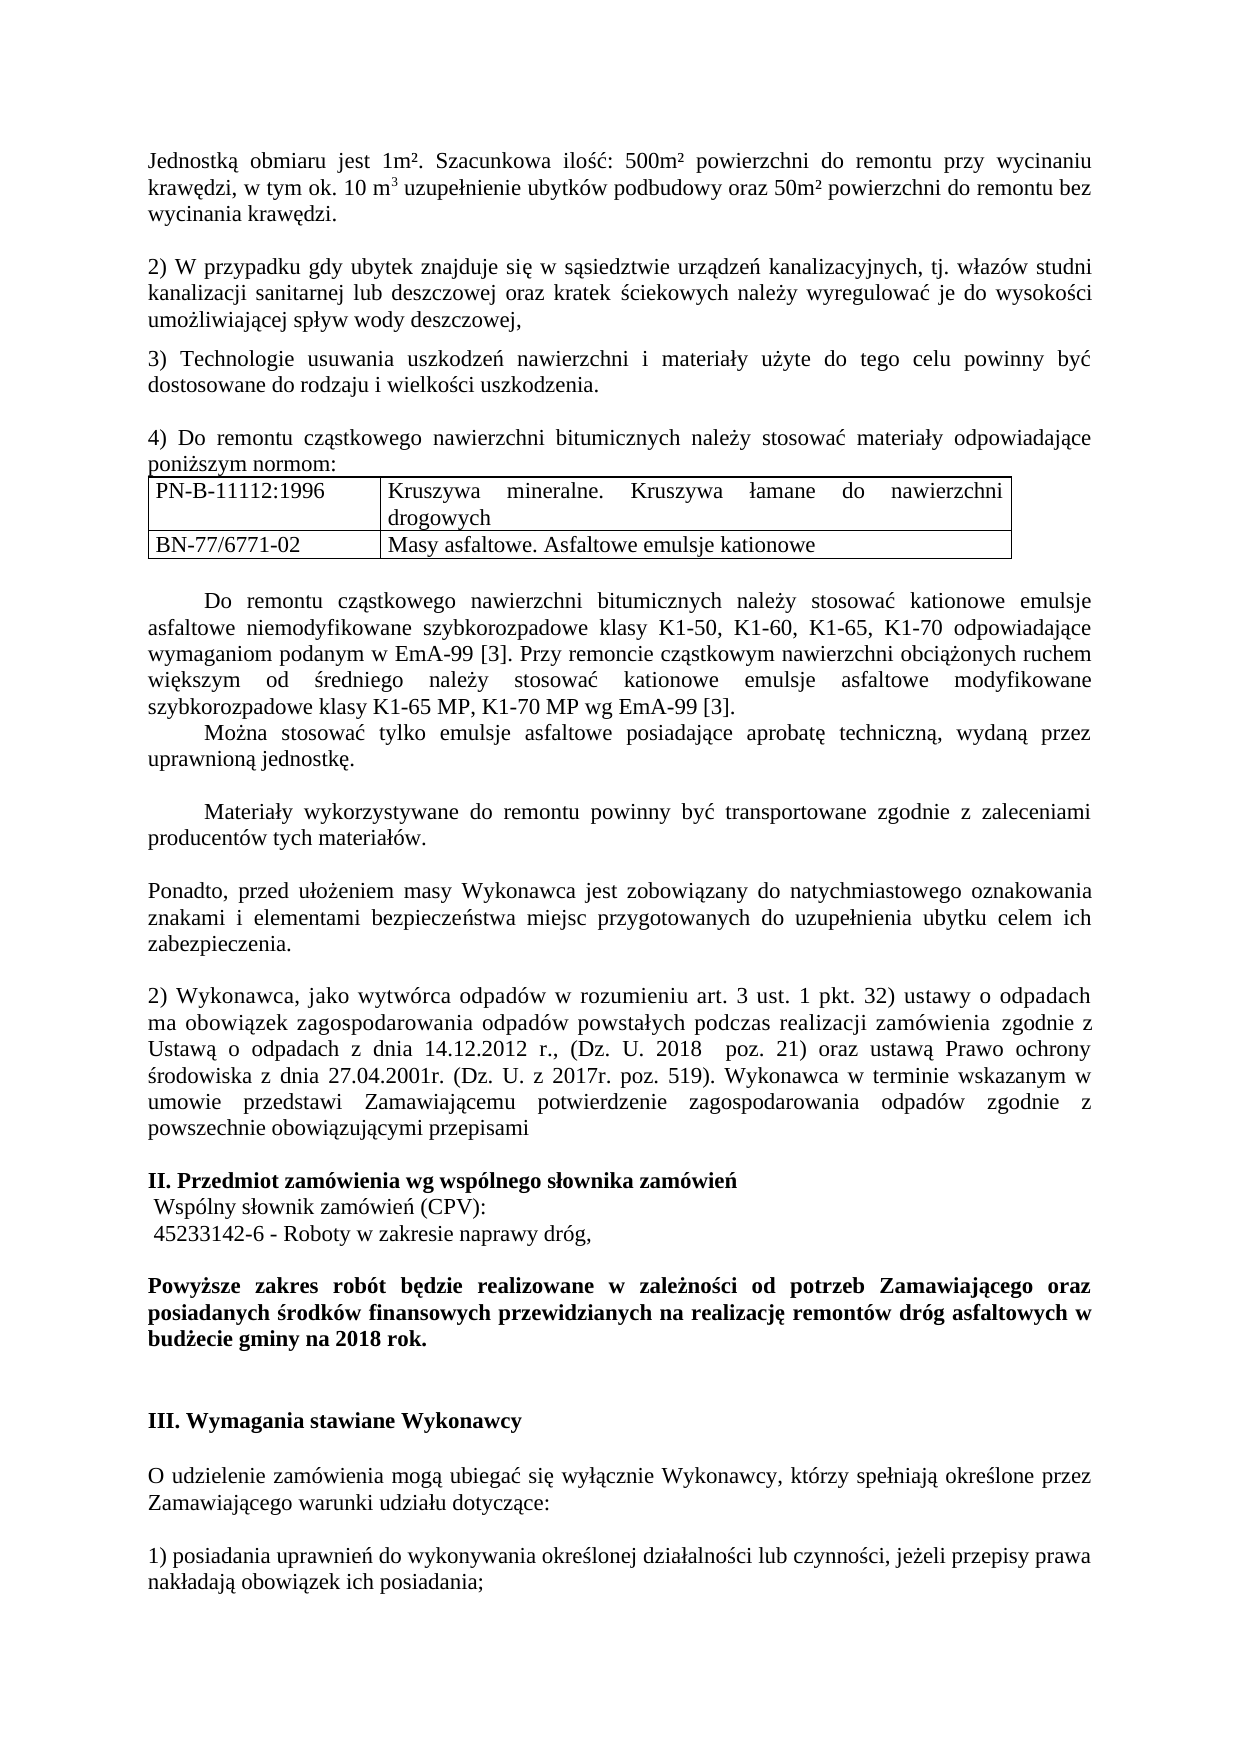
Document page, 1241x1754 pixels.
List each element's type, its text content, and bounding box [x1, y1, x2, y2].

text 2) Wykonawca, jako wytwórca odpadów w rozumieniu art. 3 ust. 1 pkt. 32) ustawy o odpadach ma obowiązek zagospodarowania odpadów powstałych podczas realizacji zamówienia zgodnie z Ustawą o odpadach z dnia 14.12.2012 r., (Dz. U. 2018 poz. 21) oraz ustawą Prawo ochrony środowiska z dnia 27.04.2001r. (Dz. U. z 2017r. poz. 519). Wykonawca w terminie wskazanym w umowie przedstawi Zamawiającemu potwierdzenie zagospodarowania odpadów zgodnie z powszechnie obowiązującymi przepisami [148, 983, 1093, 1141]
text Wspólny słownik zamówień (CPV): [148, 1193, 1093, 1220]
text Do remontu cząstkowego nawierzchni bitumicznych należy stosować kationowe emulsje asfaltowe niemodyfikowane szybkorozpadowe klasy K1-50, K1-60, K1-65, K1-70 odpowiadające wymaganiom podanym w EmA-99 [3]. Przy remoncie cząstkowym nawierzchni obciążonych ruchem większym od średniego należy stosować kationowe emulsje asfaltowe modyfikowane szybkorozpadowe klasy K1-65 MP, K1-70 MP wg EmA-99 [3]. [148, 587, 1093, 719]
text 45233142-6 - Roboty w zakresie naprawy dróg, [148, 1220, 1093, 1246]
table_cell BN-77/6771-02 [149, 531, 380, 557]
text O udzielenie zamówienia mogą ubiegać się wyłącznie Wykonawcy, którzy spełniają określone przez Zamawiającego warunki udziału dotyczące: [148, 1463, 1093, 1515]
text III. Wymagania stawiane Wykonawcy [148, 1407, 1093, 1433]
text 1) posiadania uprawnień do wykonywania określonej działalności lub czynności, jeżeli przepisy prawa nakładają obowiązek ich posiadania; [148, 1542, 1093, 1594]
table_header PN-B-11112:1996 [149, 478, 380, 530]
text 4) Do remontu cząstkowego nawierzchni bitumicznych należy stosować materiały odpowiadające poniższym normom: [148, 424, 1093, 476]
text Ponadto, przed ułożeniem masy Wykonawca jest zobowiązany do natychmiastowego oznakowania znakami i elementami bezpieczeństwa miejsc przygotowanych do uzupełnienia ubytku celem ich zabezpieczenia. [148, 877, 1093, 956]
table_cell Masy asfaltowe. Asfaltowe emulsje kationowe [381, 531, 1011, 557]
text Powyższe zakres robót będzie realizowane w zależności od potrzeb Zamawiającego oraz posiadanych środków finansowych przewidzianych na realizację remontów dróg asfaltowych w budżecie gminy na 2018 rok. [148, 1272, 1093, 1352]
text II. Przedmiot zamówienia wg wspólnego słownika zamówień [148, 1167, 1093, 1193]
table_header Kruszywa mineralne. Kruszywa łamane do nawierzchni drogowych [381, 478, 1011, 530]
text Można stosować tylko emulsje asfaltowe posiadające aprobatę techniczną, wydaną przez uprawnioną jednostkę. [148, 719, 1093, 772]
text Jednostką obmiaru jest 1m². Szacunkowa ilość: 500m² powierzchni do remontu przy wycinaniu krawędzi, w tym ok. uzupełnienie ubytków podbudowy oraz 50m² powierzchni do remontu bez wycinania krawędzi. [148, 148, 1093, 227]
text Materiały wykorzystywane do remontu powinny być transportowane zgodnie z zaleceniami producentów tych materiałów. [148, 798, 1093, 851]
text 3) Technologie usuwania uszkodzeń nawierzchni i materiały użyte do tego celu powinny być dostosowane do rodzaju i wielkości uszkodzenia. [148, 344, 1093, 397]
text 2) W przypadku gdy ubytek znajduje się w sąsiedztwie urządzeń kanalizacyjnych, tj. włazów studni kanalizacji sanitarnej lub deszczowej oraz kratek ściekowych należy wyregulować je do wysokości umożliwiającej spływ wody deszczowej, [148, 253, 1093, 332]
